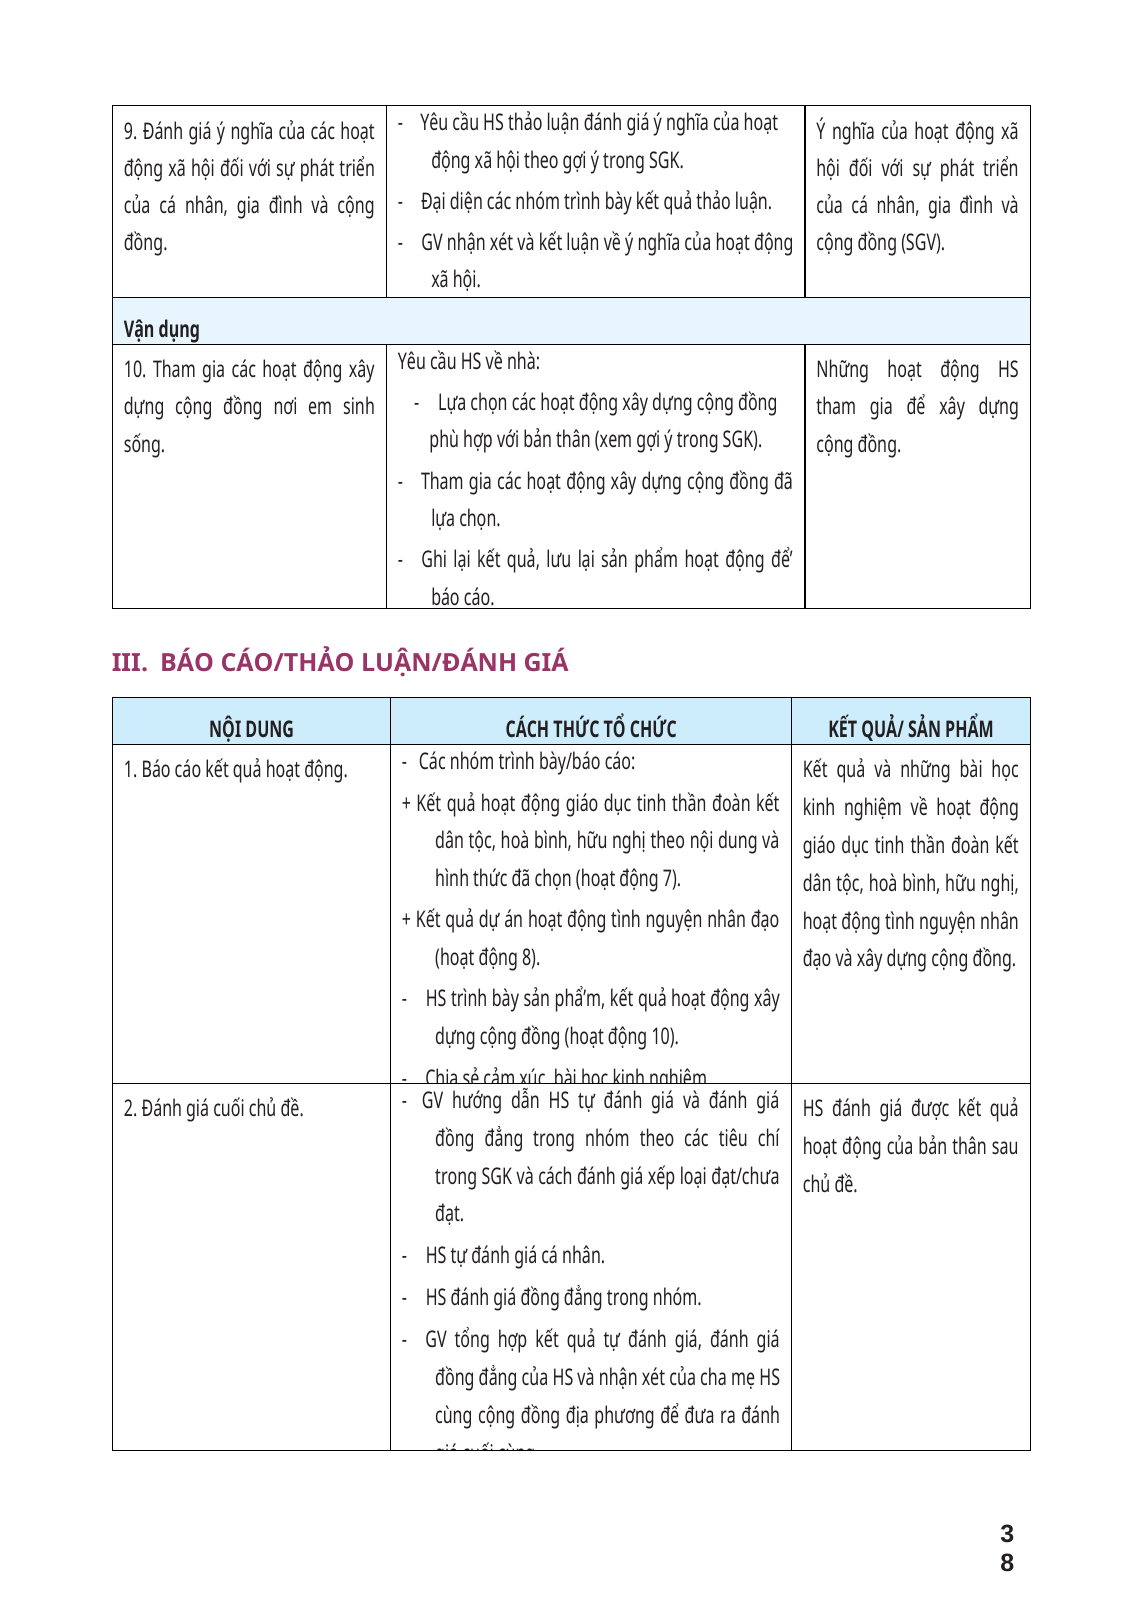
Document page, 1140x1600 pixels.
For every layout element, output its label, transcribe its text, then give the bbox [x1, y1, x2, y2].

table_header Yêu cầu HS thảo luận đánh giá ý nghĩa của hoạt động xã hội theo gợi ý trong SGK. Đại diện các nhóm trình bày kết quả thảo luận. GV nhận xét và kết luận về ý nghĩa của hoạt động xã hội. [387, 106, 804, 297]
table_cell Các nhóm trình bày/báo cáo: + Kết quả hoạt động giáo dục tinh thần đoàn kết dân tộc, hoà bình, hữu nghị theo nội dung và hình thức đã chọn (hoạt động 7). + Kết quả dự án hoạt động tình nguyện nhân đạo (hoạt động 8). HS trình bày sản phẩ’m, kết quả hoạt động xây dựng cộng đồng (hoạt động 10). Chia sẻ cảm xúc, bài học kinh nghiệm. [391, 745, 791, 1083]
table_cell 1. Báo cáo kết quả hoạt động. [113, 745, 390, 1083]
subtitle BÁO CÁO/THẢO LUẬN/ĐÁNH GIÁ [160, 644, 1031, 678]
table_header NỘI DUNG [113, 698, 390, 744]
table_header CÁCH THỨC TỔ CHỨC [391, 698, 791, 744]
table_cell Vận dụng [113, 298, 1030, 344]
table_cell 10. Tham gia các hoạt động xây dựng cộng đồng nơi em sinh sống. [113, 345, 386, 608]
table_cell Kết quả và những bài học kinh nghiệm về hoạt động giáo dục tinh thần đoàn kết dân tộc, hoà bình, hữu nghị, hoạt động tình nguyện nhân đạo và xây dựng cộng đồng. [792, 745, 1030, 1083]
table_header KẾT QUẢ/ SẢN PHẨM [792, 698, 1030, 744]
table_cell GV hướng dẫn HS tự đánh giá và đánh giá đồng đẳng trong nhóm theo các tiêu chí trong SGK và cách đánh giá xếp loại đạt/chưa đạt. HS tự đánh giá cá nhân. HS đánh giá đồng đẳng trong nhóm. GV tổng hợp kết quả tự đánh giá, đánh giá đồng đẳng của HS và nhận xét của cha mẹ HS cùng cộng đồng địa phương để đưa ra đánh giá cuối cùng. [391, 1084, 791, 1450]
table_cell Yêu cầu HS về nhà: Lựa chọn các hoạt động xây dựng cộng đồng phù hợp với bản thân (xem gợi ý trong SGK). Tham gia các hoạt động xây dựng cộng đồng đã lựa chọn. Ghi lại kết quả, lưu lại sản phẩm hoạt động để’ báo cáo. [387, 345, 804, 608]
table_header 9. Đánh giá ý nghĩa của các hoạt động xã hội đối với sự phát triển của cá nhân, gia đình và cộng đồng. [113, 106, 386, 297]
table_cell Những hoạt động HS tham gia để xây dựng cộng đồng. [806, 345, 1030, 608]
table_header Ý nghĩa của hoạt động xã hội đối với sự phát triển của cá nhân, gia đình và cộng đồng (SGV). [806, 106, 1030, 297]
table_cell HS đánh giá được kết quả hoạt động của bản thân sau chủ đề. [792, 1084, 1030, 1450]
table_cell 2. Đánh giá cuối chủ đề. [113, 1084, 390, 1450]
